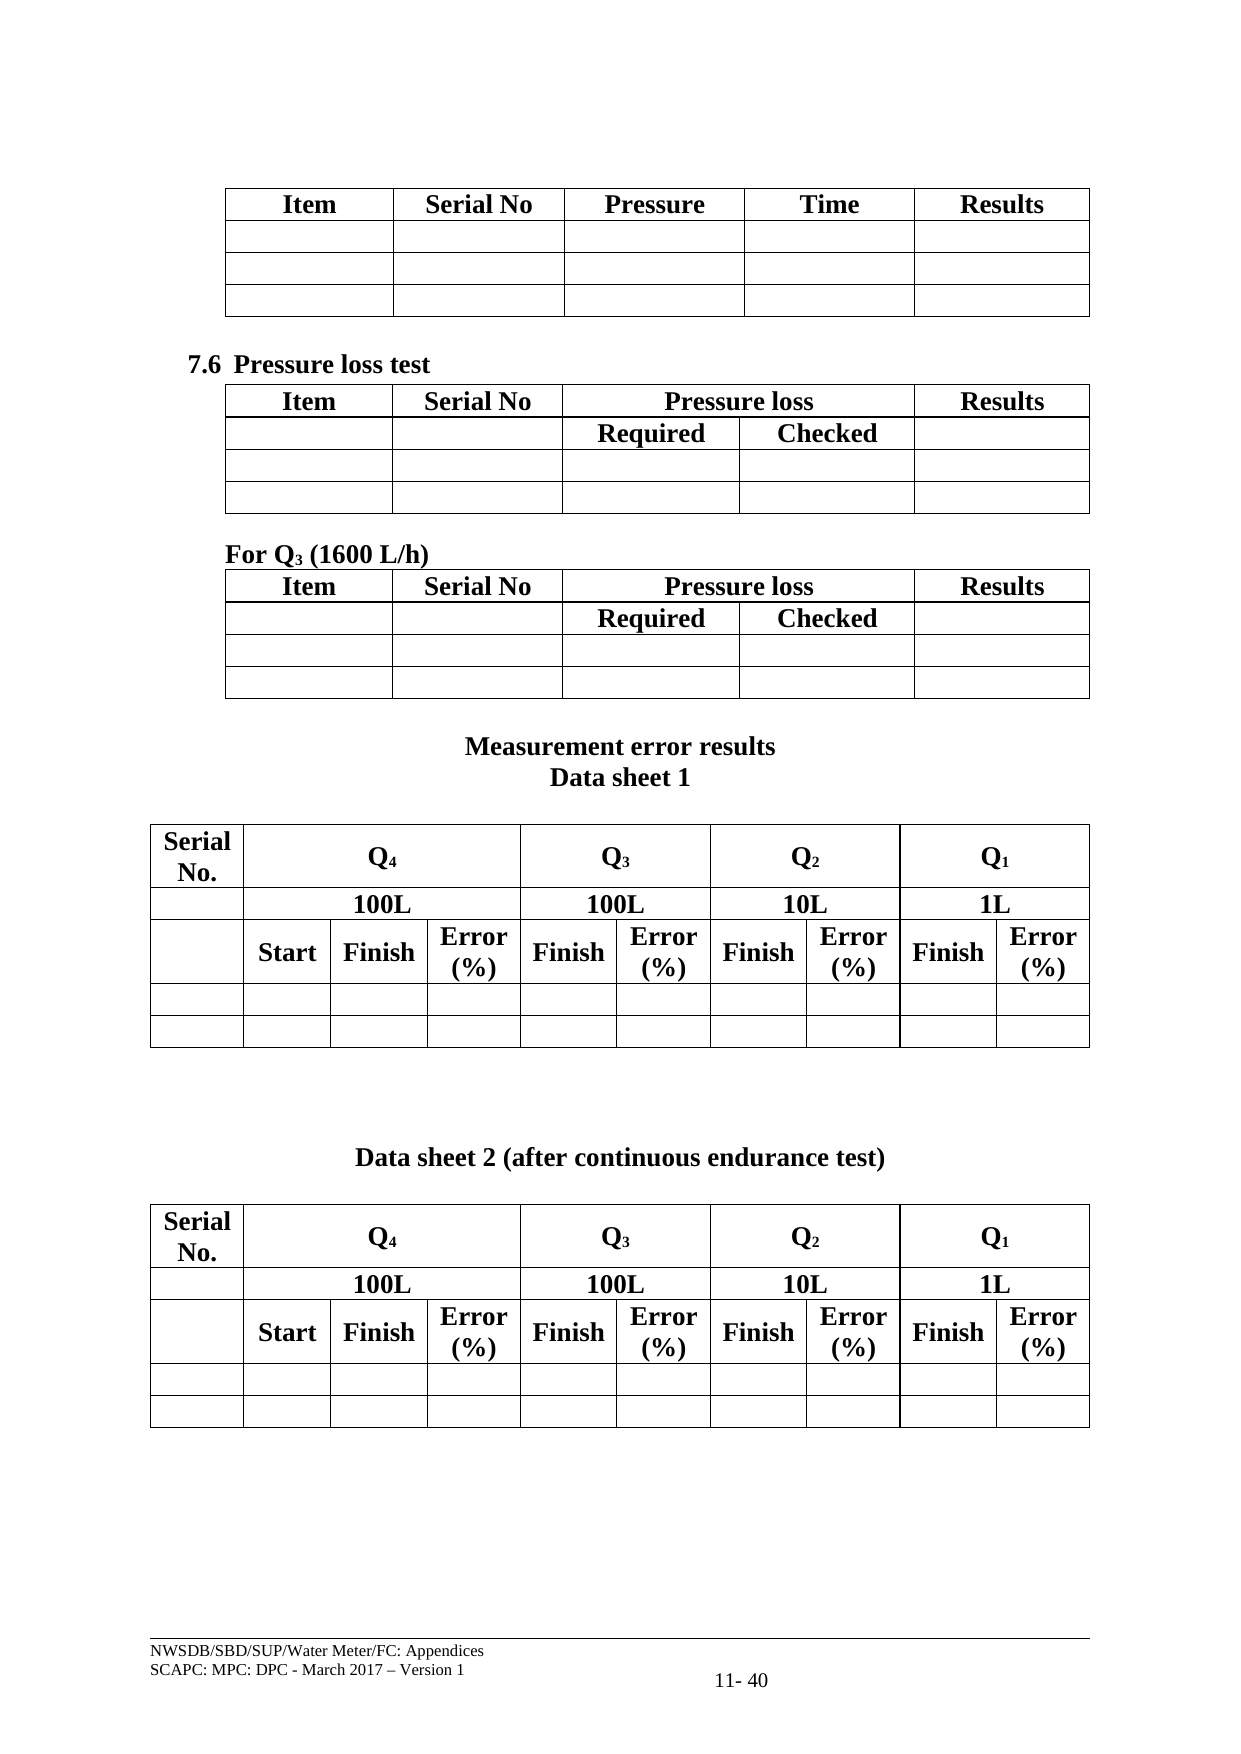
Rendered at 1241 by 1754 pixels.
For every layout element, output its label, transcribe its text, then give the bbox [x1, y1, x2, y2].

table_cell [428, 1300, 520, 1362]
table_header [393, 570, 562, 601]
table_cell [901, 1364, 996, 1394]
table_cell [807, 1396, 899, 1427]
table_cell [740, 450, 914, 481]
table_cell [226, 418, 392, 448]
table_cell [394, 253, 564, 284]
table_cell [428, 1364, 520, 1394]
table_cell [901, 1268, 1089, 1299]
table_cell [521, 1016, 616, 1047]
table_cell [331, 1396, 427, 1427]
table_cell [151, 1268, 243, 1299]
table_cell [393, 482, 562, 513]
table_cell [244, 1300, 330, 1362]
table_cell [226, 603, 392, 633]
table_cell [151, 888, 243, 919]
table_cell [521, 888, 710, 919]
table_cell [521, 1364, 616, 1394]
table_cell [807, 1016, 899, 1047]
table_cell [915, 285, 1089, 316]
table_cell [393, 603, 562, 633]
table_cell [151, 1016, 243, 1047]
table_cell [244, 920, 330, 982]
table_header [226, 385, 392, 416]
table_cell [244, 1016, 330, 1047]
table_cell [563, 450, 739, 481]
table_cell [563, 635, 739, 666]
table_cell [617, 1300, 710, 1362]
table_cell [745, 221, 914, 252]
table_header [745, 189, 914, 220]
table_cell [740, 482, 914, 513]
text Measurement error results [150, 730, 1090, 761]
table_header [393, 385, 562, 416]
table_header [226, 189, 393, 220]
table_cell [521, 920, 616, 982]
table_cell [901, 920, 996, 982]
text Data sheet 1 [150, 761, 1090, 792]
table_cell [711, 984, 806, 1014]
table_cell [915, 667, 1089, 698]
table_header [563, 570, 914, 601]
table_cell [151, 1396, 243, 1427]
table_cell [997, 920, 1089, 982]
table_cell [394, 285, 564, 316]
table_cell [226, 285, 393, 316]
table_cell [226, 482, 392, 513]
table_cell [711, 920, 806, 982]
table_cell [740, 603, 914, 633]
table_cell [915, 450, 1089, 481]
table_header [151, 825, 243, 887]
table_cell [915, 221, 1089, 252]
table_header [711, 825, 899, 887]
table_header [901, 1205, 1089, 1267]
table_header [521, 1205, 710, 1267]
text Data sheet 2 (after continuous endurance test) [150, 1141, 1090, 1172]
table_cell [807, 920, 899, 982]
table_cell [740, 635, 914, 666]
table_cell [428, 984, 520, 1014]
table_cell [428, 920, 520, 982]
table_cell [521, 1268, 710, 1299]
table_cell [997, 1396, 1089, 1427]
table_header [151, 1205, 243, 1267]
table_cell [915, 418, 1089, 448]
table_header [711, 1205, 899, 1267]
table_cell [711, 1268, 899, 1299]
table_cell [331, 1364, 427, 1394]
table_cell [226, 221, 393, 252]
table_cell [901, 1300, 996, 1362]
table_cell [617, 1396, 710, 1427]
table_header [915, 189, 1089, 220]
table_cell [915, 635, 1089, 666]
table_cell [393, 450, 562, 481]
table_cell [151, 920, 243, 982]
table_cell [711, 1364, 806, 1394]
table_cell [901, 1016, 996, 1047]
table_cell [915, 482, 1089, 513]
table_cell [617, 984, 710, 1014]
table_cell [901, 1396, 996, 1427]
list Pressure loss test [187, 348, 1090, 379]
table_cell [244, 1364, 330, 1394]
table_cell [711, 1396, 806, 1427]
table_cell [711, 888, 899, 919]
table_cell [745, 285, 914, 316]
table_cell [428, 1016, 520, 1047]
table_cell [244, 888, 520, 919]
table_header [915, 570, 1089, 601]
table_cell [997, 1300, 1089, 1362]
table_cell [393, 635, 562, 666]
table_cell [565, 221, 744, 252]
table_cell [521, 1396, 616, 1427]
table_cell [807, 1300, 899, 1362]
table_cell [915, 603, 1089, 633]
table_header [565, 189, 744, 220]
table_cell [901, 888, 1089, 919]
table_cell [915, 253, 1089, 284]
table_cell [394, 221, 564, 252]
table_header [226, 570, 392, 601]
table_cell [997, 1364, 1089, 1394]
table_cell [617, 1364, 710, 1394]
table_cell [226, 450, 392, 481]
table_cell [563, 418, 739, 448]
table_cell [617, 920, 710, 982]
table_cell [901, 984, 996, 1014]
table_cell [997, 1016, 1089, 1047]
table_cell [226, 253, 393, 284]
text For Q3 (1600 L/h) [150, 538, 1090, 569]
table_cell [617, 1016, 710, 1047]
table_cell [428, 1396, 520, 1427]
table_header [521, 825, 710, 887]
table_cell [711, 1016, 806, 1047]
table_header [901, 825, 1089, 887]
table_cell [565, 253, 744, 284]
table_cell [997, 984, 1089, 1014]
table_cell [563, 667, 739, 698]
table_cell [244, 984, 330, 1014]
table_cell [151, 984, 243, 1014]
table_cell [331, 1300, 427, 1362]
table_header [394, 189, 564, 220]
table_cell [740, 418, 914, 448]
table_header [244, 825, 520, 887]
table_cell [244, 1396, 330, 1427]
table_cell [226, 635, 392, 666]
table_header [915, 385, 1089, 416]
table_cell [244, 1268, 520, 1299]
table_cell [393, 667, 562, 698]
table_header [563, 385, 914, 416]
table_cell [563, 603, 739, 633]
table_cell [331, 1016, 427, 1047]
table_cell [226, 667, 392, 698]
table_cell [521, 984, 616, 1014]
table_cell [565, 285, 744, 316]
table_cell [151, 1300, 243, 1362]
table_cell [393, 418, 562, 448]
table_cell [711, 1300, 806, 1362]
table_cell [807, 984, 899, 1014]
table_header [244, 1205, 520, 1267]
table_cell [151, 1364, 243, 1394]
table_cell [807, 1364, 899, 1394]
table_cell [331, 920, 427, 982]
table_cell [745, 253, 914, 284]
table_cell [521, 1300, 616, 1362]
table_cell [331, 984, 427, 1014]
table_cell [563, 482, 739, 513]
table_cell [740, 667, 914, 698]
